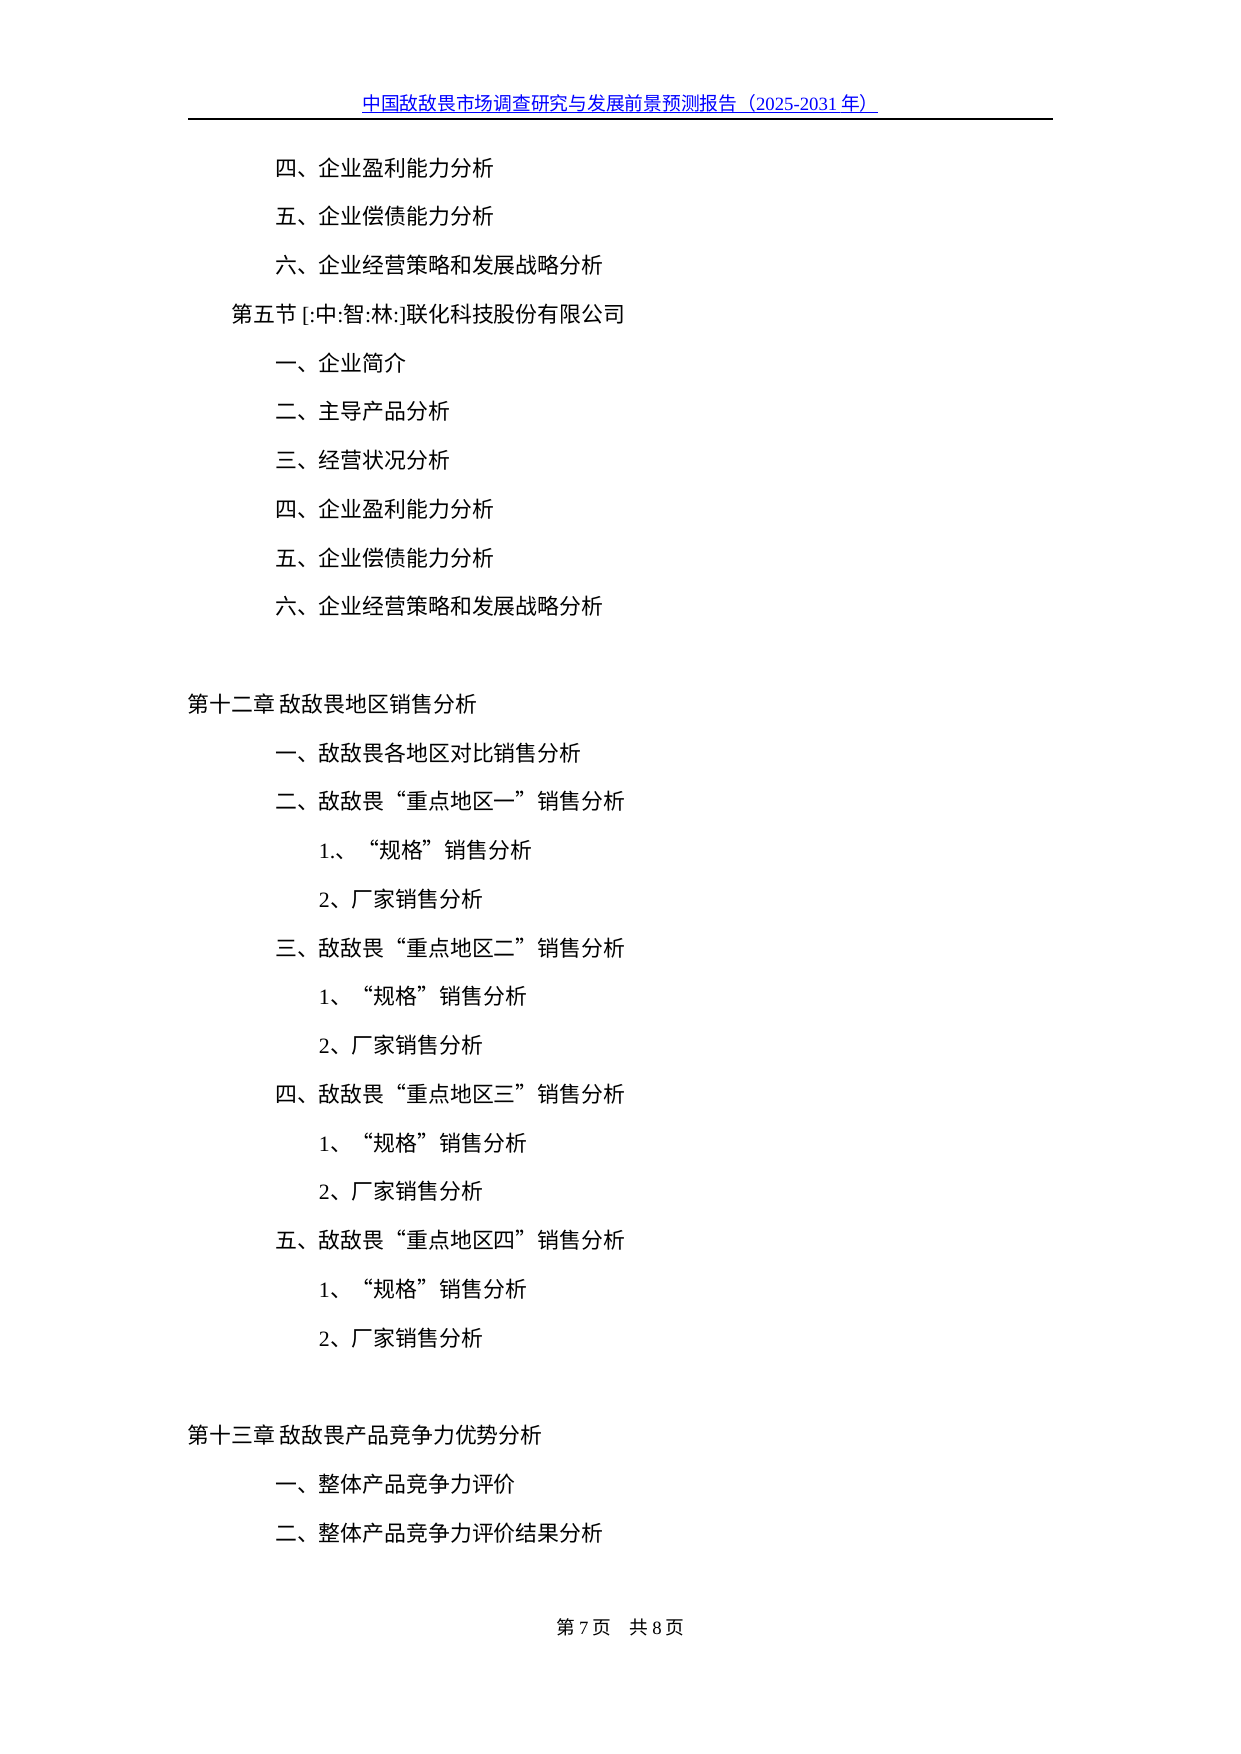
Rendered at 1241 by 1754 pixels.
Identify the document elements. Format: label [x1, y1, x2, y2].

text [187, 150, 1053, 1548]
